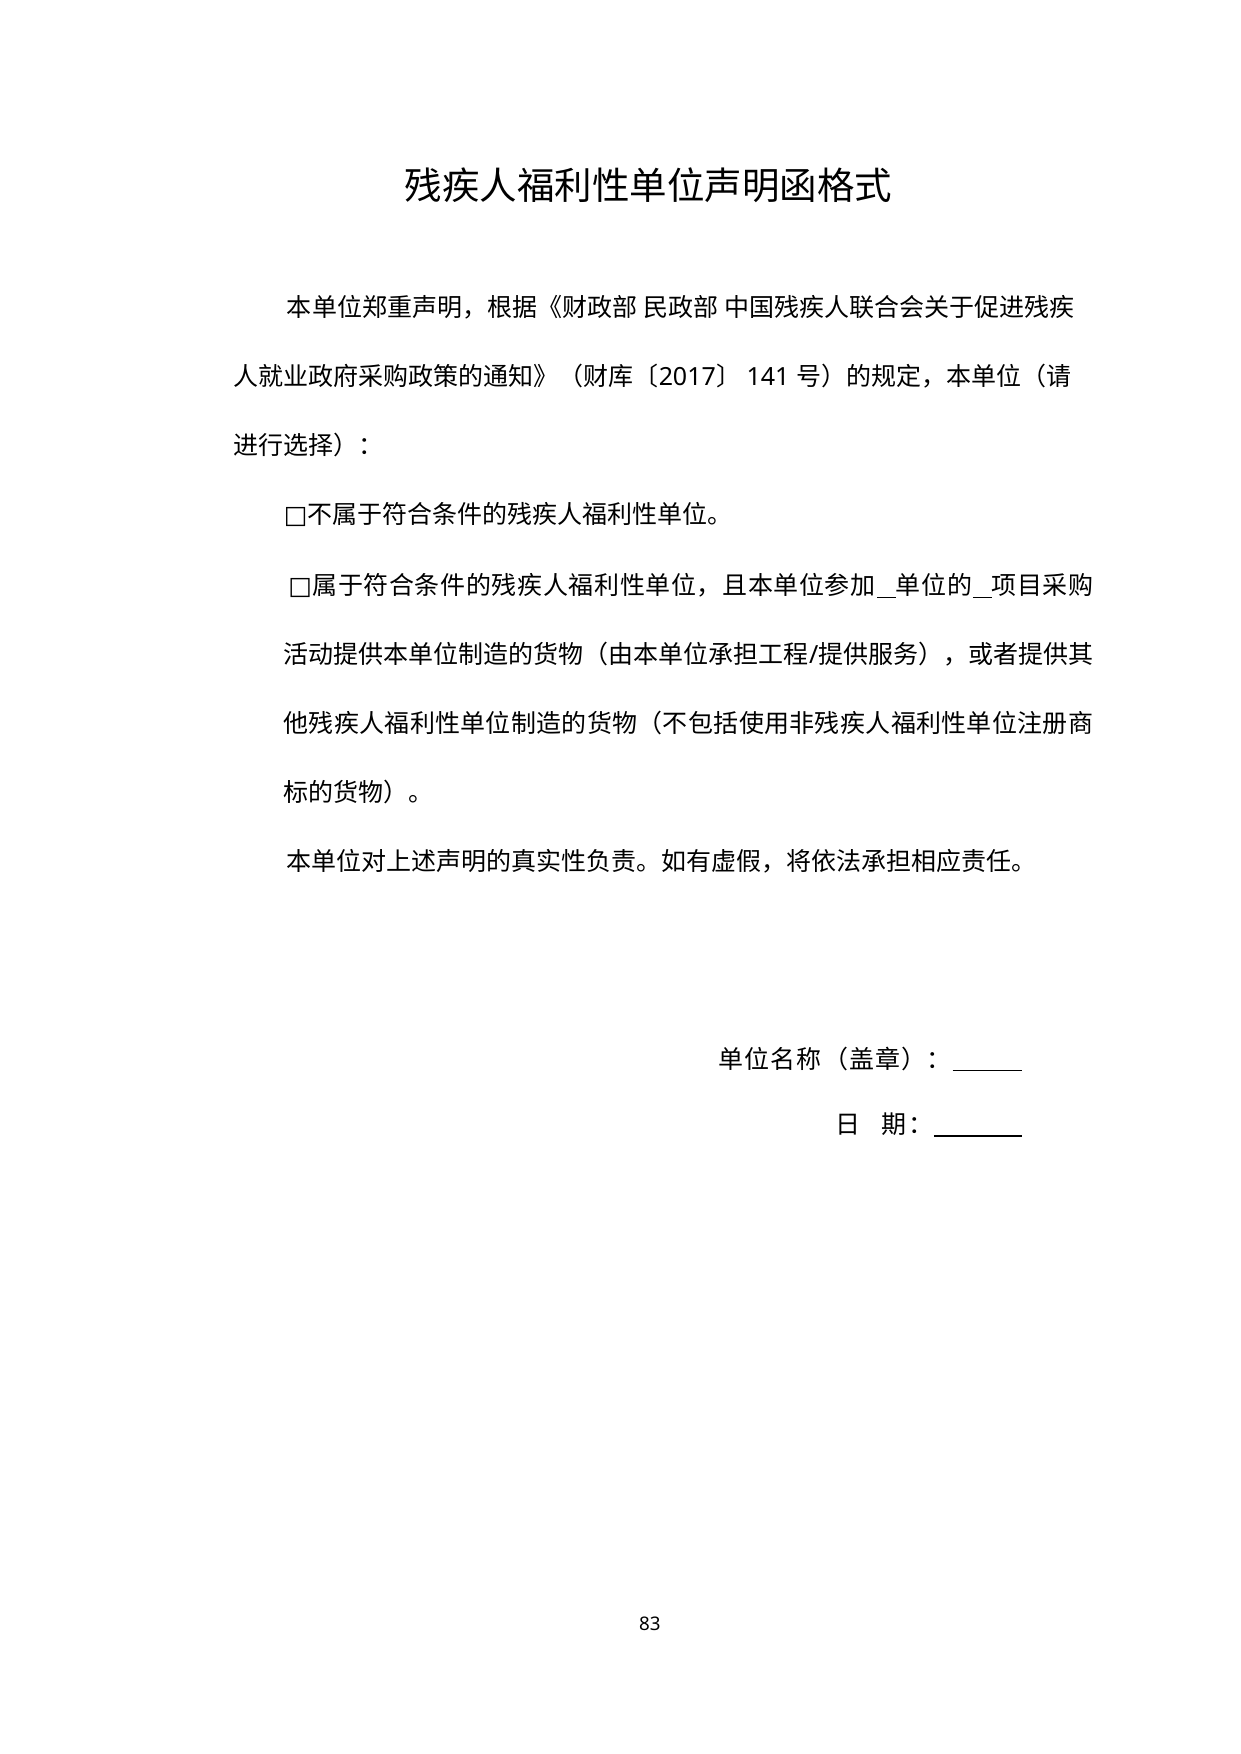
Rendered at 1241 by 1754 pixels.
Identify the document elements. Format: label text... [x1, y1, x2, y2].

text □属于符合条件的残疾人福利性单位，且本单位参加 单位的 项目采购活动提供本单位制造的货物（由本单位承担工程/提供服务），或者提供其他残疾人福利性单位制造的货物（不包括使用非残疾人福利性单位注册商标的货物）。 [283, 566, 1093, 808]
text 单位名称（盖章）： [718, 1039, 1122, 1076]
subtitle 残疾人福利性单位声明函格式 [177, 156, 1119, 210]
text □不属于符合条件的残疾人福利性单位。 [284, 494, 1122, 531]
text 本单位郑重声明，根据《财政部 民政部 中国残疾人联合会关于促进残疾人就业政府采购政策的通知》（财库〔2017〕 141 号）的规定，本单位（请进行选择）： [233, 287, 1093, 462]
text 本单位对上述声明的真实性负责。如有虚假，将依法承担相应责任。 [286, 842, 1122, 878]
text 日 期： [835, 1105, 1122, 1141]
